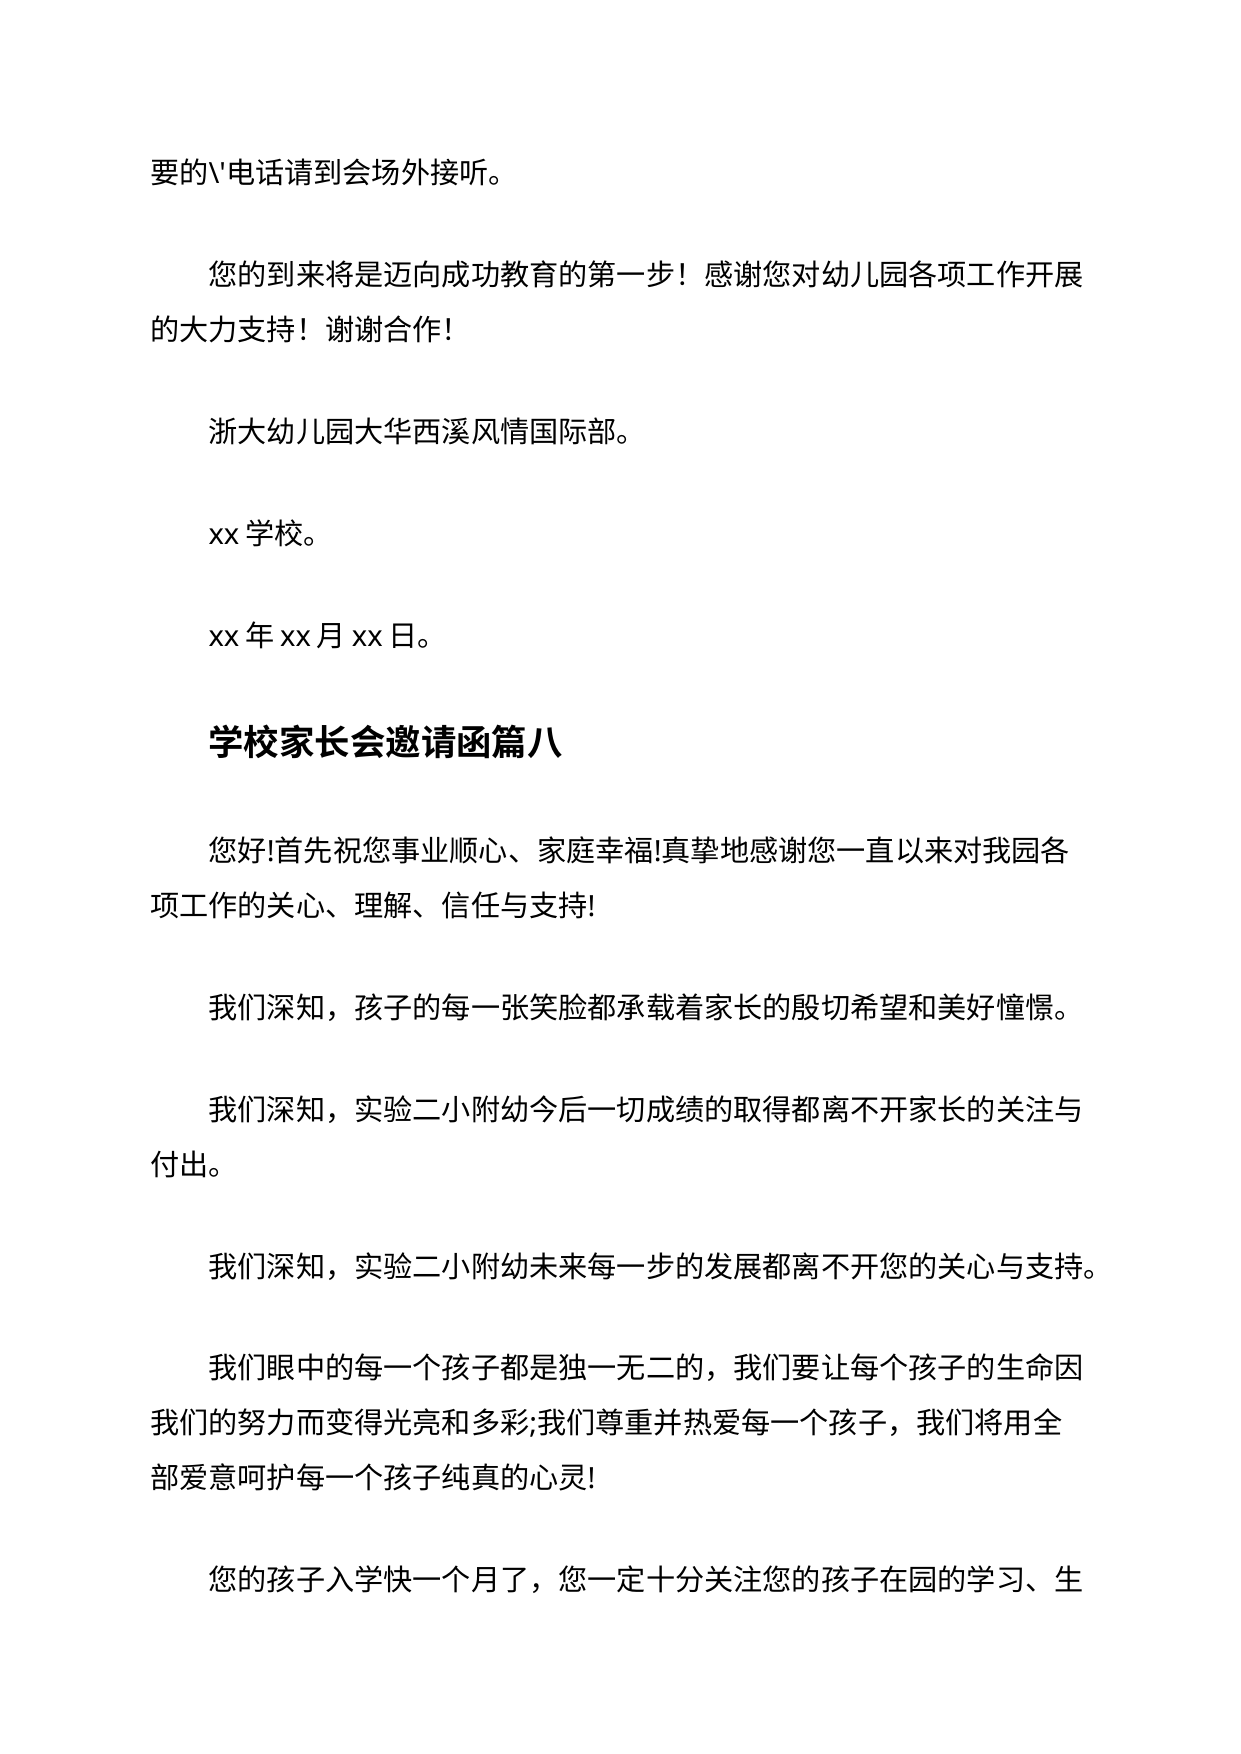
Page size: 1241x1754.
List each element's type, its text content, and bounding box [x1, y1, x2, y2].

text 您好!首先祝您事业顺心、家庭幸福!真挚地感谢您一直以来对我园各项工作的关心、理解、信任与支持! [150, 828, 1090, 925]
text 我们眼中的每一个孩子都是独一无二的，我们要让每个孩子的生命因我们的努力而变得光亮和多彩;我们尊重并热爱每一个孩子，我们将用全部爱意呵护每一个孩子纯真的心灵! [150, 1345, 1090, 1497]
text xx学校。 [150, 510, 1090, 553]
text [150, 1557, 1090, 1599]
text 我们深知，实验二小附幼今后一切成绩的取得都离不开家长的关注与付出。 [150, 1087, 1090, 1184]
text 学校家长会邀请函篇八 [150, 714, 1090, 766]
text 我们深知，孩子的每一张笑脸都承载着家长的殷切希望和美好憧憬。 [150, 985, 1090, 1027]
text xx年xx月xx日。 [150, 612, 1090, 655]
text 您的到来将是迈向成功教育的第一步！感谢您对幼儿园各项工作开展的大力支持！谢谢合作！ [150, 252, 1090, 349]
text 浙大幼儿园大华西溪风情国际部。 [150, 409, 1090, 451]
text 我们深知，实验二小附幼未来每一步的发展都离不开您的关心与支持。 [150, 1243, 1090, 1286]
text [150, 150, 1090, 192]
